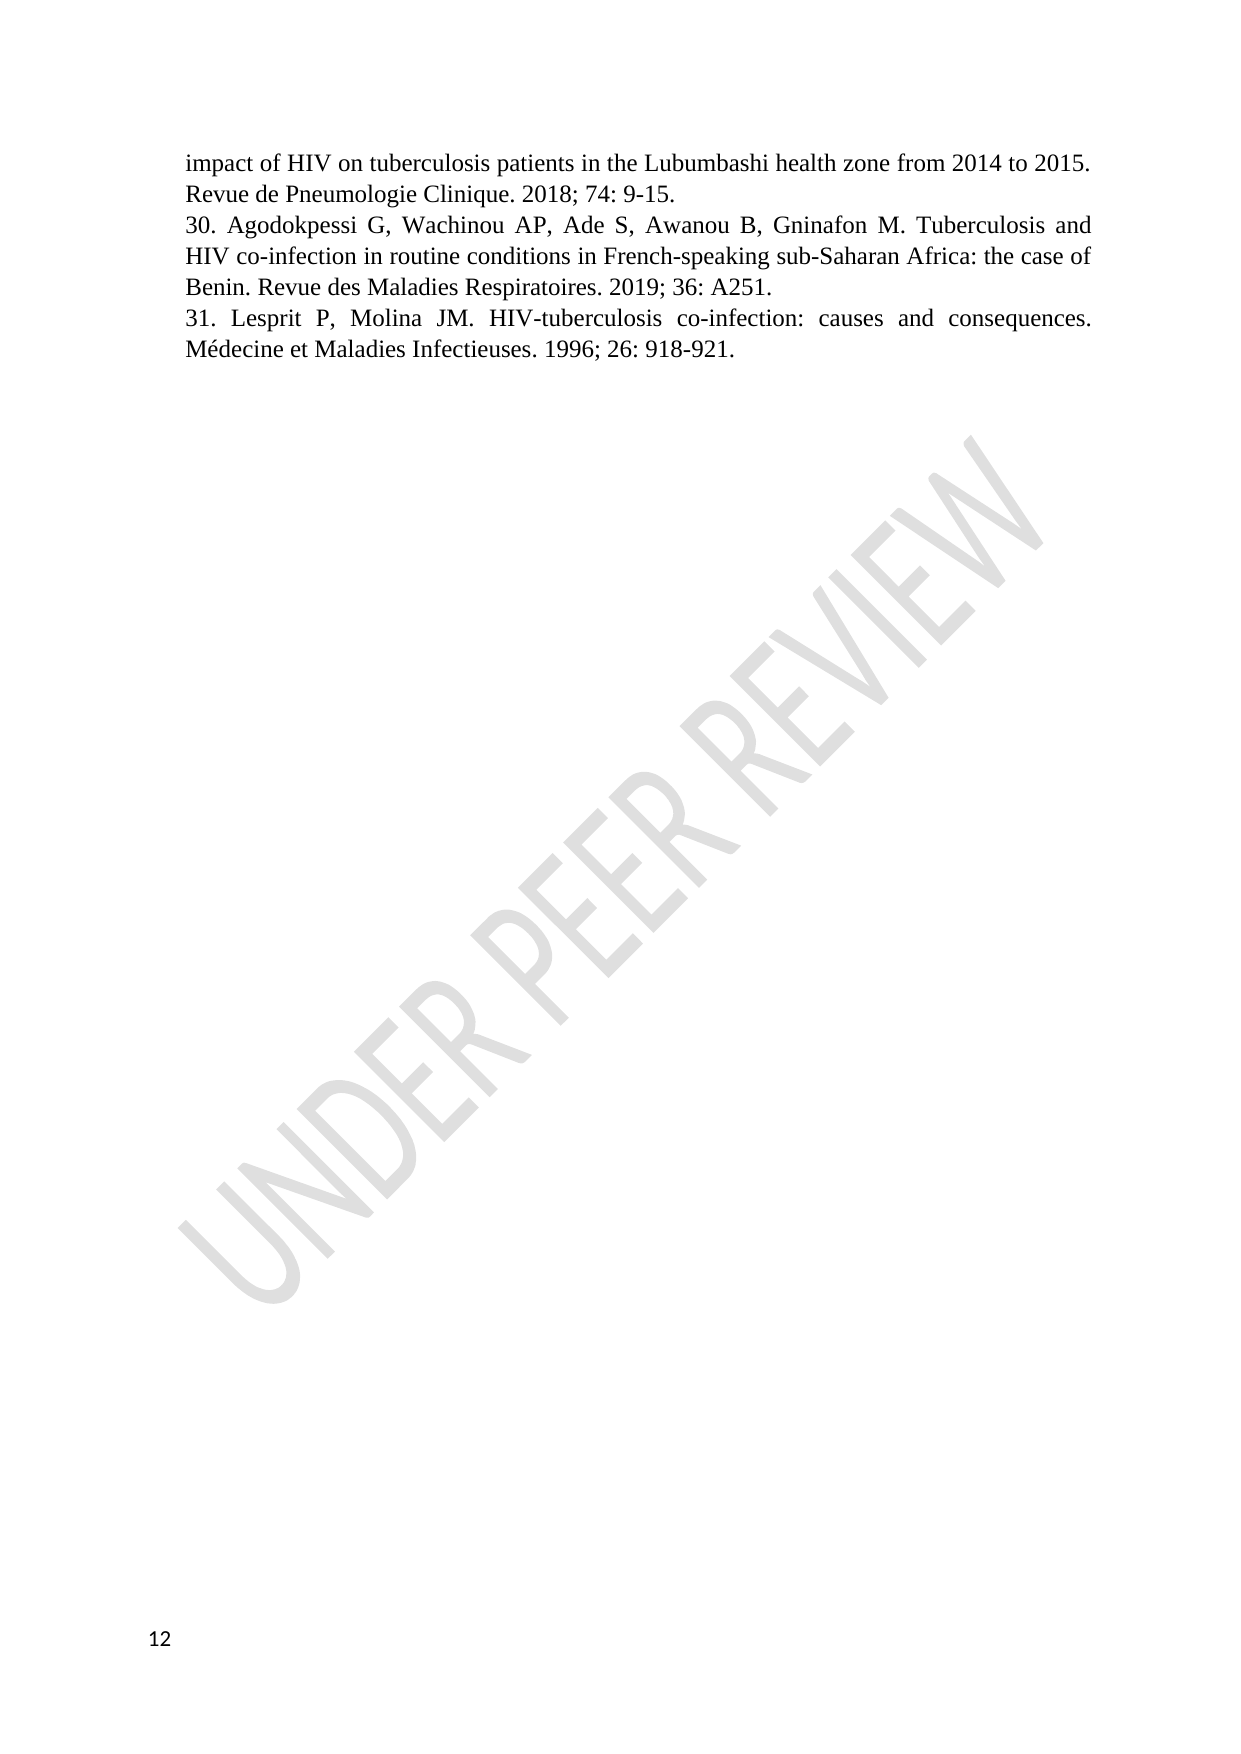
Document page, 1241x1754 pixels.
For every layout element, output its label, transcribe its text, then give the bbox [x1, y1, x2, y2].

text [185, 148, 1093, 207]
text 31. Lesprit P, Molina JM. HIV-tuberculosis co-infection: causes and consequences. Médecine et Maladies Infectieuses. 1996; 26: 918-921. [185, 303, 1093, 363]
text 30. Agodokpessi G, Wachinou AP, Ade S, Awanou B, Gninafon M. Tuberculosis and HIV co-infection in routine conditions in French-speaking sub-Saharan Africa: the case of Benin. Revue des Maladies Respiratoires. 2019; 36: A251. [185, 210, 1093, 301]
